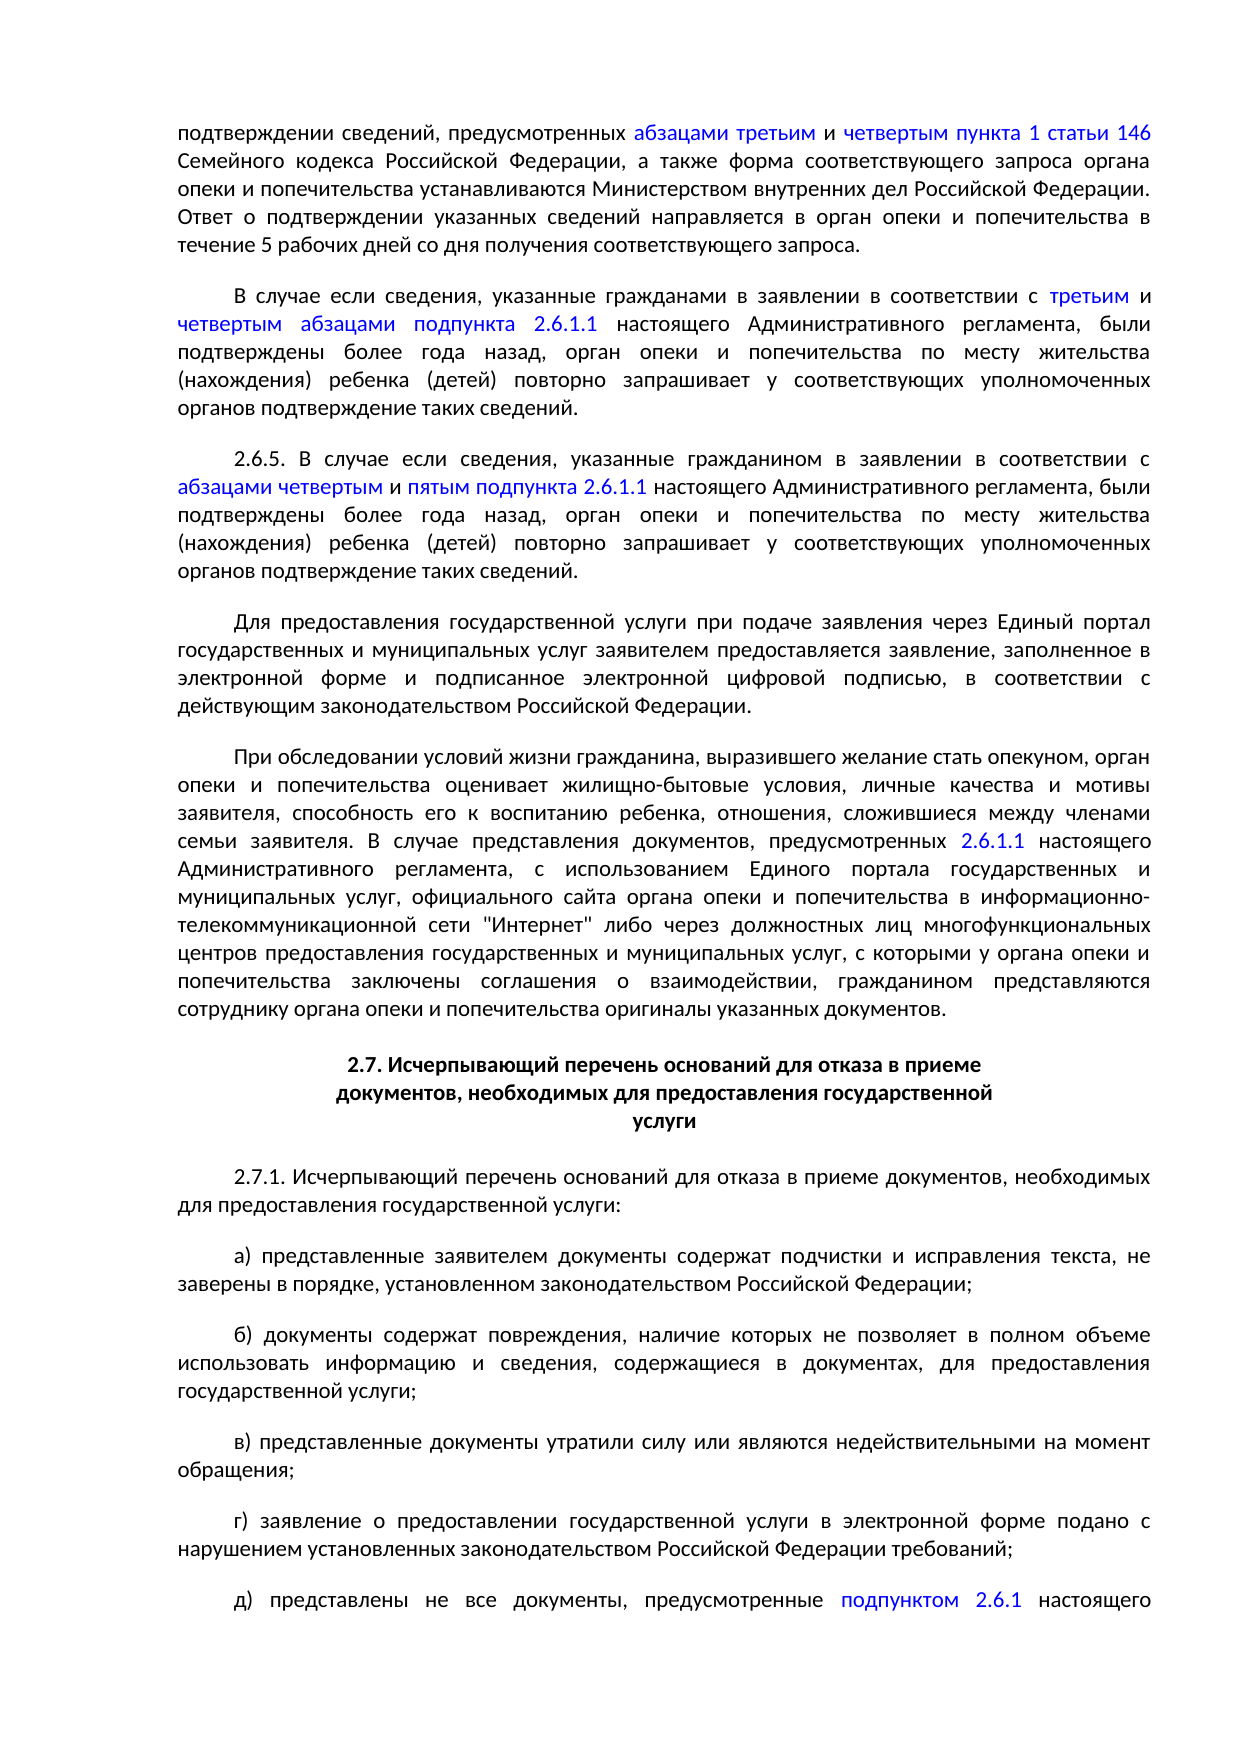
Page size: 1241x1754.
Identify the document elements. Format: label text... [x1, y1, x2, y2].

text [177, 118, 1152, 258]
text г) заявление о предоставлении государственной услуги в электронной форме подано с нарушением установленных законодательством Российской Федерации требований; [177, 1506, 1152, 1562]
title документов, необходимых для предоставления государственной [177, 1078, 1152, 1106]
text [177, 1585, 1152, 1613]
title услуги [177, 1106, 1152, 1134]
text б) документы содержат повреждения, наличие которых не позволяет в полном объеме использовать информацию и сведения, содержащиеся в документах, для предоставления государственной услуги; [177, 1320, 1152, 1404]
text 2.6.5. В случае если сведения, указанные гражданином в заявлении в соответствии с абзацами четвертым и пятым подпункта 2.6.1.1 настоящего Административного регламента, были подтверждены более года назад, орган опеки и попечительства по месту жительства (нахождения) ребенка (детей) повторно запрашивает у соответствующих уполномоченных органов подтверждение таких сведений. [177, 444, 1152, 584]
text При обследовании условий жизни гражданина, выразившего желание стать опекуном, орган опеки и попечительства оценивает жилищно-бытовые условия, личные качества и мотивы заявителя, способность его к воспитанию ребенка, отношения, сложившиеся между членами семьи заявителя. В случае представления документов, предусмотренных 2.6.1.1 настоящего Административного регламента, с использованием Единого портала государственных и муниципальных услуг, официального сайта органа опеки и попечительства в информационно-телекоммуникационной сети "Интернет" либо через должностных лиц многофункциональных центров предоставления государственных и муниципальных услуг, с которыми у органа опеки и попечительства заключены соглашения о взаимодействии, гражданином представляются сотруднику органа опеки и попечительства оригиналы указанных документов. [177, 742, 1152, 1022]
text а) представленные заявителем документы содержат подчистки и исправления текста, не заверены в порядке, установленном законодательством Российской Федерации; [177, 1241, 1152, 1297]
title 2.7. Исчерпывающий перечень оснований для отказа в приеме [177, 1050, 1152, 1078]
text Для предоставления государственной услуги при подаче заявления через Единый портал государственных и муниципальных услуг заявителем предоставляется заявление, заполненное в электронной форме и подписанное электронной цифровой подписью, в соответствии с действующим законодательством Российской Федерации. [177, 607, 1152, 719]
text 2.7.1. Исчерпывающий перечень оснований для отказа в приеме документов, необходимых для предоставления государственной услуги: [177, 1162, 1152, 1218]
text В случае если сведения, указанные гражданами в заявлении в соответствии с третьим и четвертым абзацами подпункта 2.6.1.1 настоящего Административного регламента, были подтверждены более года назад, орган опеки и попечительства по месту жительства (нахождения) ребенка (детей) повторно запрашивает у соответствующих уполномоченных органов подтверждение таких сведений. [177, 281, 1152, 421]
text в) представленные документы утратили силу или являются недействительными на момент обращения; [177, 1427, 1152, 1483]
